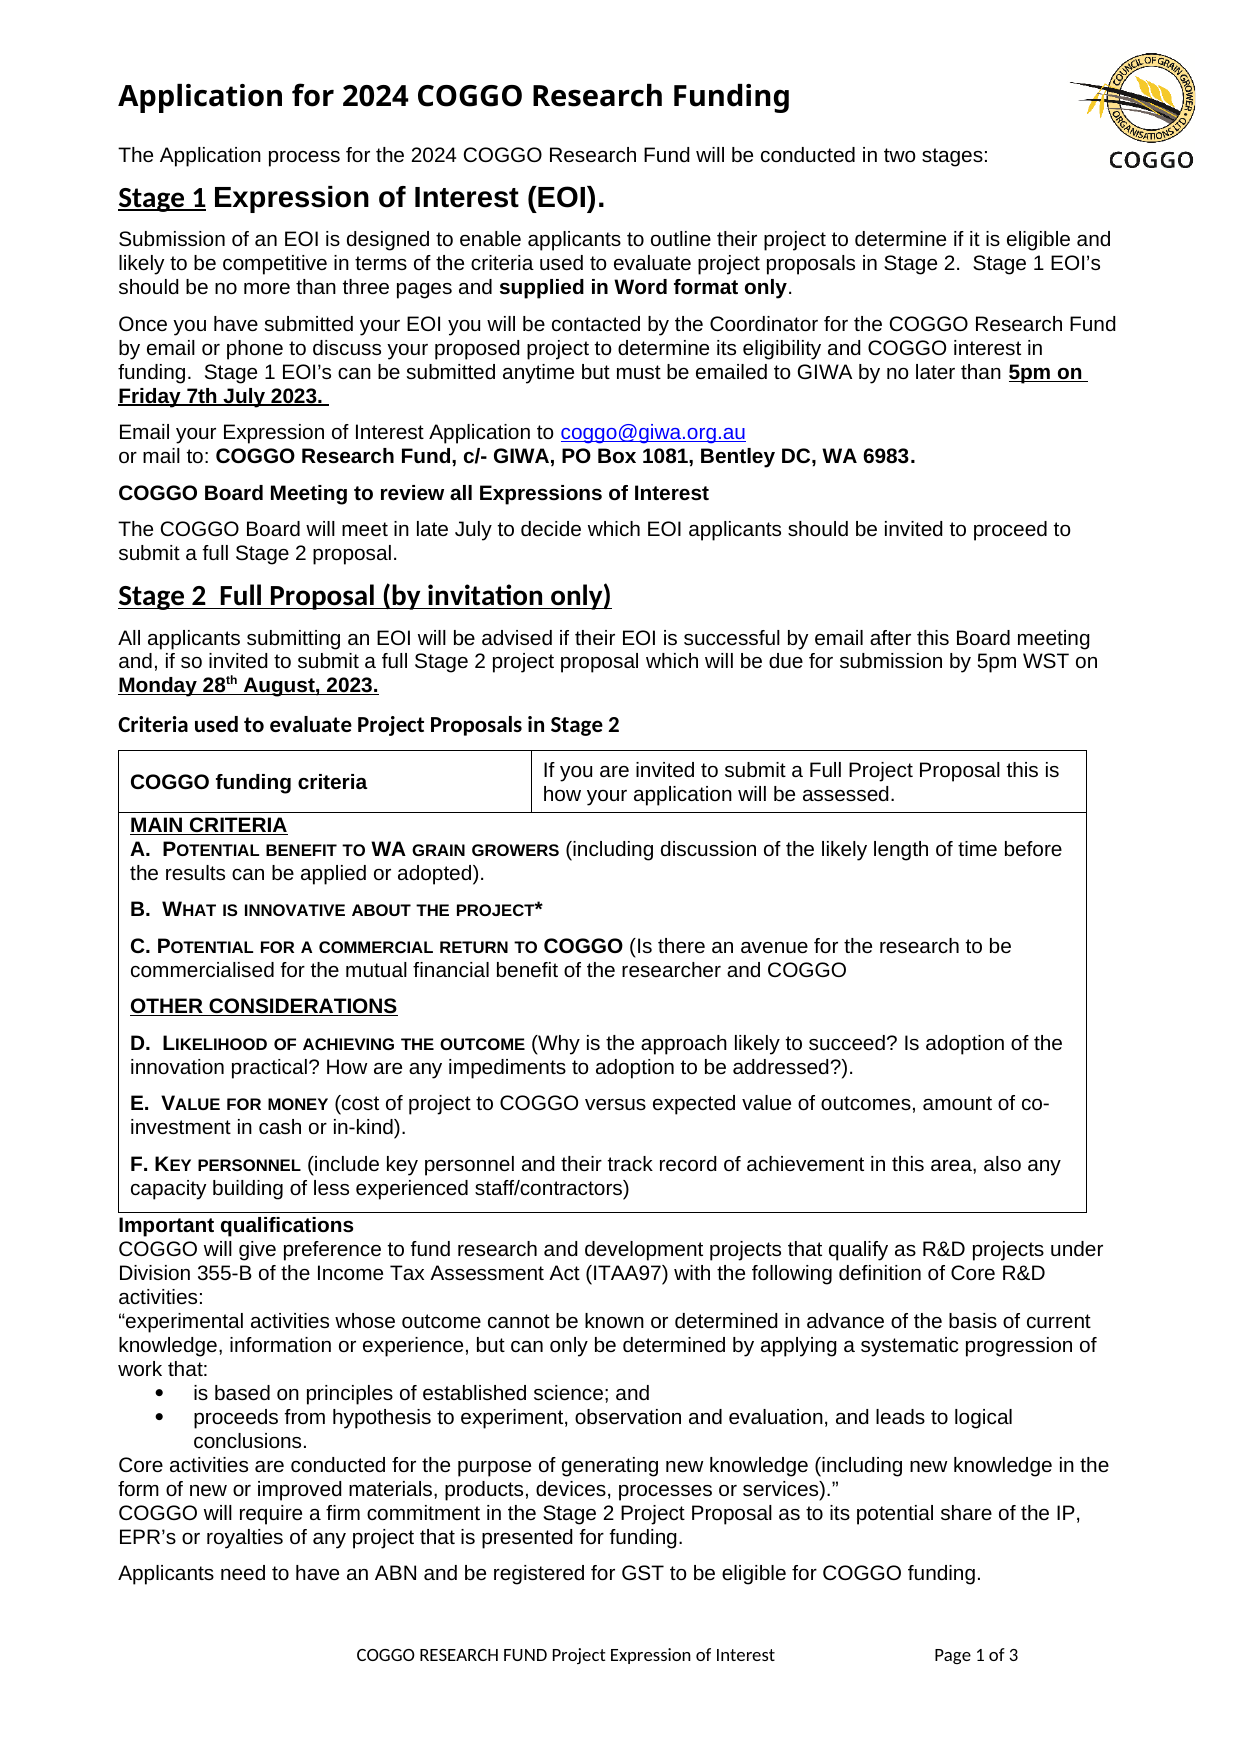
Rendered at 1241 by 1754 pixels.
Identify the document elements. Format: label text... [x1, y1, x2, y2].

text All applicants submitting an EOI will be advised if their EOI is successful by email after this Board meeting and, if so invited to submit a full Stage 2 project proposal which will be due for submission by 5pm WST on Monday 28th August, 2023. [118, 625, 1122, 697]
text Submission of an EOI is designed to enable applicants to outline their project to determine if it is eligible and likely to be competitive in terms of the criteria used to evaluate project proposals in Stage 2. Stage 1 EOI’s should be no more than three pages and supplied in Word format only. [118, 227, 1122, 299]
text COGGO Board Meeting to review all Expressions of Interest [118, 480, 1122, 504]
list proceeds from hypothesis to experiment, observation and evaluation, and leads to logical conclusions. [156, 1404, 1122, 1453]
text Important qualifications [118, 1213, 1122, 1237]
list is based on principles of established science; and [156, 1381, 1122, 1404]
text Core activities are conducted for the purpose of generating new knowledge (including new knowledge in the form of new or improved materials, products, devices, processes or services).” [118, 1453, 1122, 1501]
subtitle The Application process for the 2024 COGGO Research Fund will be conducted in two stages: [118, 115, 1067, 167]
subtitle Application for 2024 COGGO Research Funding [118, 75, 1067, 115]
text Stage 1 Expression of Interest (EOI). [118, 179, 1122, 215]
picture [1067, 53, 1196, 168]
subtitle Email your Expression of Interest Application to coggo@giwa.org.au or mail to: COGGO Research Fund, c/- GIWA, PO Box 1081, Bentley DC, WA 6983. [118, 420, 1122, 468]
text COGGO will give preference to fund research and development projects that qualify as R&D projects under Division 355-B of the Income Tax Assessment Act (ITAA97) with the following definition of Core R&D activities: [118, 1237, 1122, 1309]
text Applicants need to have an ABN and be registered for GST to be eligible for COGGO funding. [118, 1561, 1122, 1585]
text Once you have submitted your EOI you will be contacted by the Coordinator for the COGGO Research Fund by email or phone to discuss your proposed project to determine its eligibility and COGGO interest in funding. Stage 1 EOI’s can be submitted anytime but must be emailed to GIWA by no later than 5pm on Friday 7th July 2023. [118, 312, 1122, 407]
text “experimental activities whose outcome cannot be known or determined in advance of the basis of current knowledge, information or experience, but can only be determined by applying a systematic progression of work that: [118, 1309, 1122, 1381]
text Stage 2 Full Proposal (by invitation only) [118, 577, 1122, 613]
text Criteria used to evaluate Project Proposals in Stage 2 [118, 710, 1122, 738]
text COGGO will require a firm commitment in the Stage 2 Project Proposal as to its potential share of the IP, EPR’s or royalties of any project that is presented for funding. [118, 1501, 1122, 1548]
table_header COGGO funding criteria [119, 751, 531, 812]
table_header If you are invited to submit a Full Project Proposal this is how your application will be assessed. [532, 751, 1086, 812]
table_cell MAIN CRITERIA A. Potential benefit to WA grain growers (including discussion of the likely length of time before the results can be applied or adopted). B. What is innovative about the project* C. Potential for a commercial return to COGGO (Is there an avenue for the research to be commercialised for the mutual financial benefit of the researcher and COGGO Other CONSIDERATIONS D. Likelihood of achieving the outcome (Why is the approach likely to succeed? Is adoption of the innovation practical? How are any impediments to adoption to be addressed?). E. Value for money (cost of project to COGGO versus expected value of outcomes, amount of co-investment in cash or in-kind). F. Key personnel (include key personnel and their track record of achievement in this area, also any capacity building of less experienced staff/contractors) [119, 813, 1086, 1212]
text The COGGO Board will meet in late July to decide which EOI applicants should be invited to proceed to submit a full Stage 2 proposal. [118, 517, 1122, 565]
